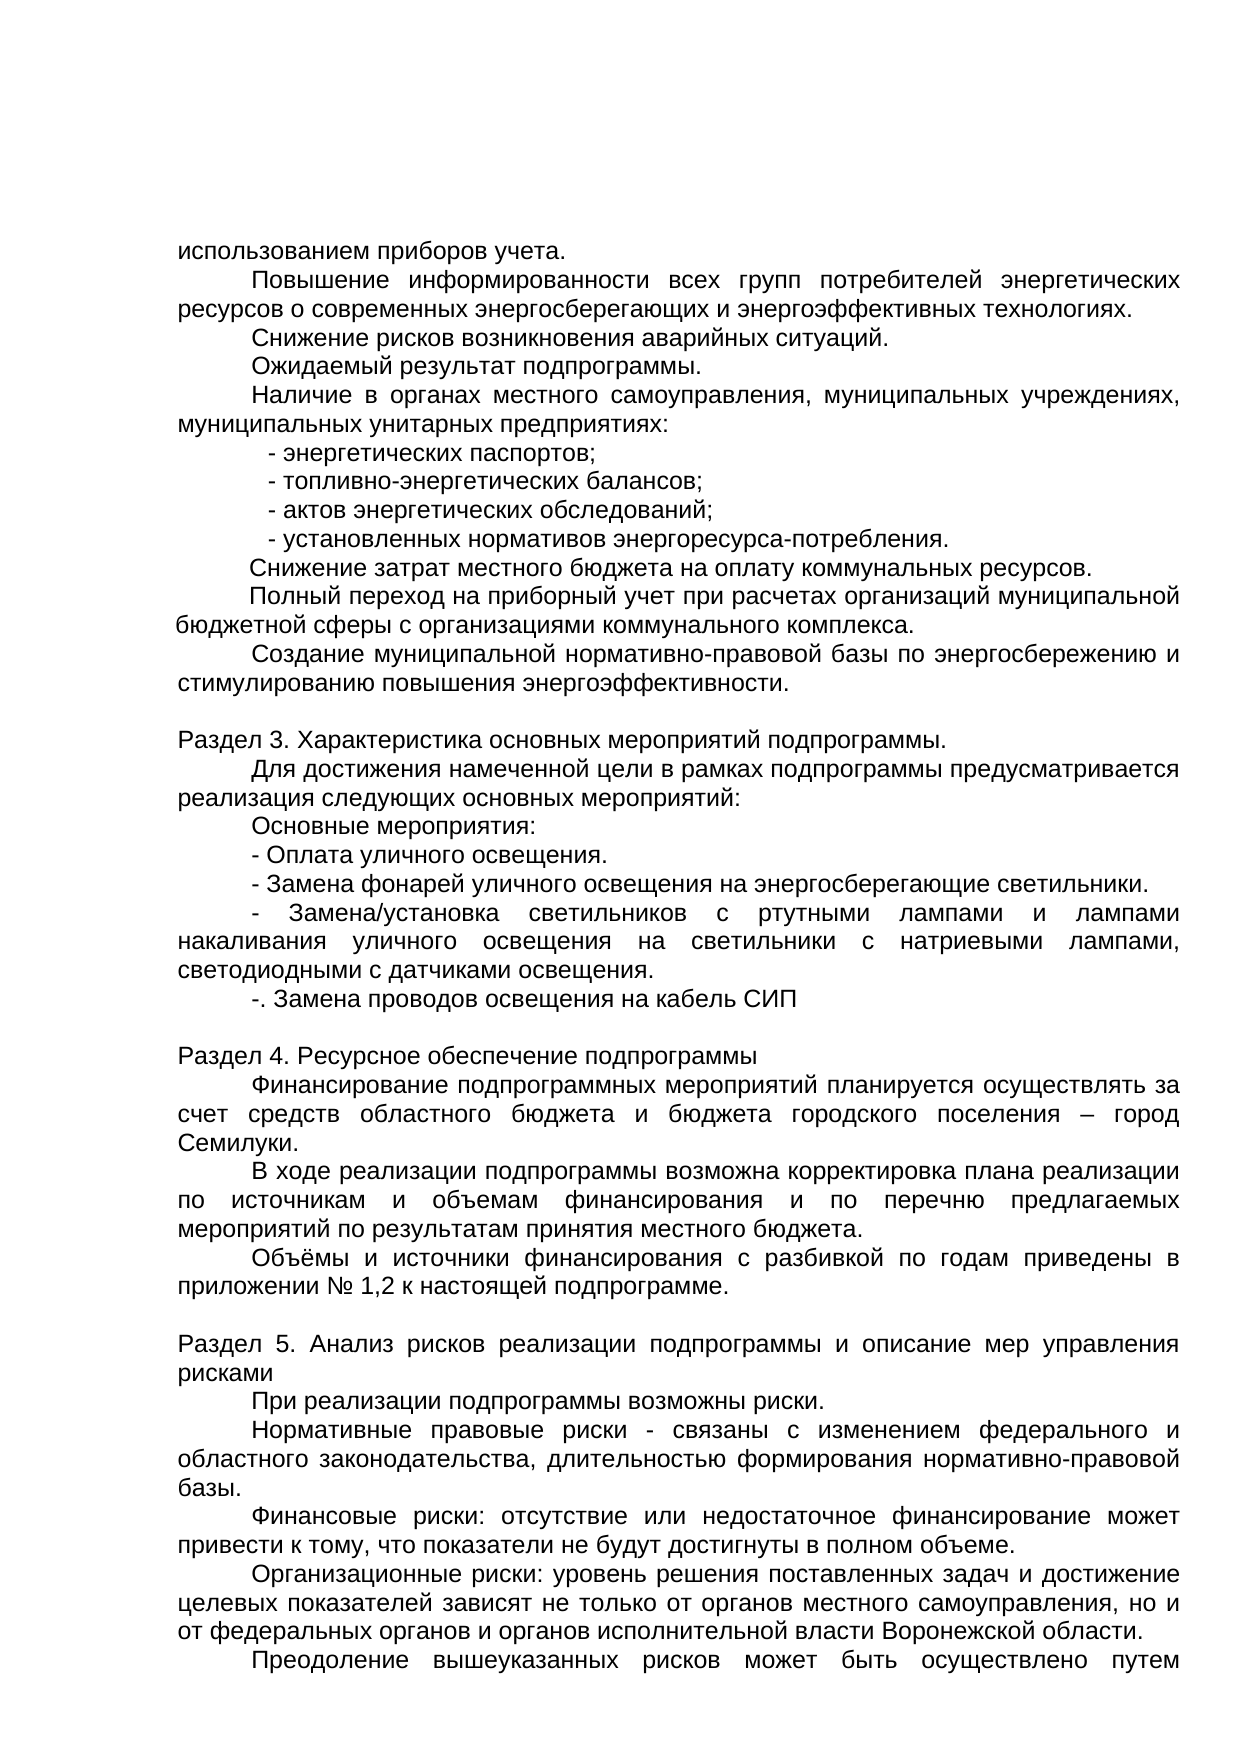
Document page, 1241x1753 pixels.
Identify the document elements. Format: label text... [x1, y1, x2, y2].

text - энергетических паспортов; [268, 437, 1181, 466]
text Организационные риски: уровень решения поставленных задач и достижение целевых показателей зависят не только от органов местного самоуправления, но и от федеральных органов и органов исполнительной власти Воронежской области. [177, 1559, 1181, 1645]
text Объёмы и источники финансирования с разбивкой по годам приведены в приложении № 1,2 к настоящей подпрограмме. [177, 1242, 1181, 1300]
text - Замена фонарей уличного освещения на энергосберегающие светильники. [177, 869, 1181, 897]
text Снижение затрат местного бюджета на оплату коммунальных ресурсов. [175, 552, 1181, 581]
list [177, 1645, 1181, 1674]
text - топливно-энергетических балансов; [268, 466, 1181, 495]
text Создание муниципальной нормативно-правовой базы по энергосбережению и стимулированию повышения энергоэффективности. [177, 639, 1181, 696]
text Наличие в органах местного самоуправления, муниципальных учреждениях, муниципальных унитарных предприятиях: [177, 380, 1181, 437]
text Раздел 3. Характеристика основных мероприятий подпрограммы. [177, 725, 1181, 754]
text В ходе реализации подпрограммы возможна корректировка плана реализации по источникам и объемам финансирования и по перечню предлагаемых мероприятий по результатам принятия местного бюджета. [177, 1156, 1181, 1242]
text Нормативные правовые риски - связаны с изменением федерального и областного законодательства, длительностью формирования нормативно-правовой базы. [177, 1415, 1181, 1501]
text - установленных нормативов энергоресурса-потребления. [268, 524, 1181, 552]
text Основные мероприятия: [177, 811, 1181, 840]
text Повышение информированности всех групп потребителей энергетических ресурсов о современных энергосберегающих и энергоэффективных технологиях. [177, 265, 1181, 322]
text Для достижения намеченной цели в рамках подпрограммы предусматривается реализация следующих основных мероприятий: [177, 754, 1181, 811]
text -. Замена проводов освещения на кабель СИП [177, 984, 1181, 1012]
text Ожидаемый результат подпрограммы. [177, 351, 1181, 380]
text Снижение рисков возникновения аварийных ситуаций. [177, 322, 1181, 351]
text При реализации подпрограммы возможны риски. [177, 1386, 1181, 1415]
text Финансирование подпрограммных мероприятий планируется осуществлять за счет средств областного бюджета и бюджета городского поселения – город Семилуки. [177, 1070, 1181, 1156]
text Раздел 5. Анализ рисков реализации подпрограммы и описание мер управления рисками [177, 1329, 1181, 1386]
text Финансовые риски: отсутствие или недостаточное финансирование может привести к тому, что показатели не будут достигнуты в полном объеме. [177, 1501, 1181, 1559]
text Раздел 4. Ресурсное обеспечение подпрограммы [177, 1041, 1181, 1070]
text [177, 236, 1181, 265]
text - Оплата уличного освещения. [177, 840, 1181, 869]
text - актов энергетических обследований; [268, 495, 1181, 524]
text Полный переход на приборный учет при расчетах организаций муниципальной бюджетной сферы с организациями коммунального комплекса. [175, 581, 1181, 639]
text - Замена/установка светильников с ртутными лампами и лампами накаливания уличного освещения на светильники с натриевыми лампами, светодиодными с датчиками освещения. [177, 897, 1181, 984]
